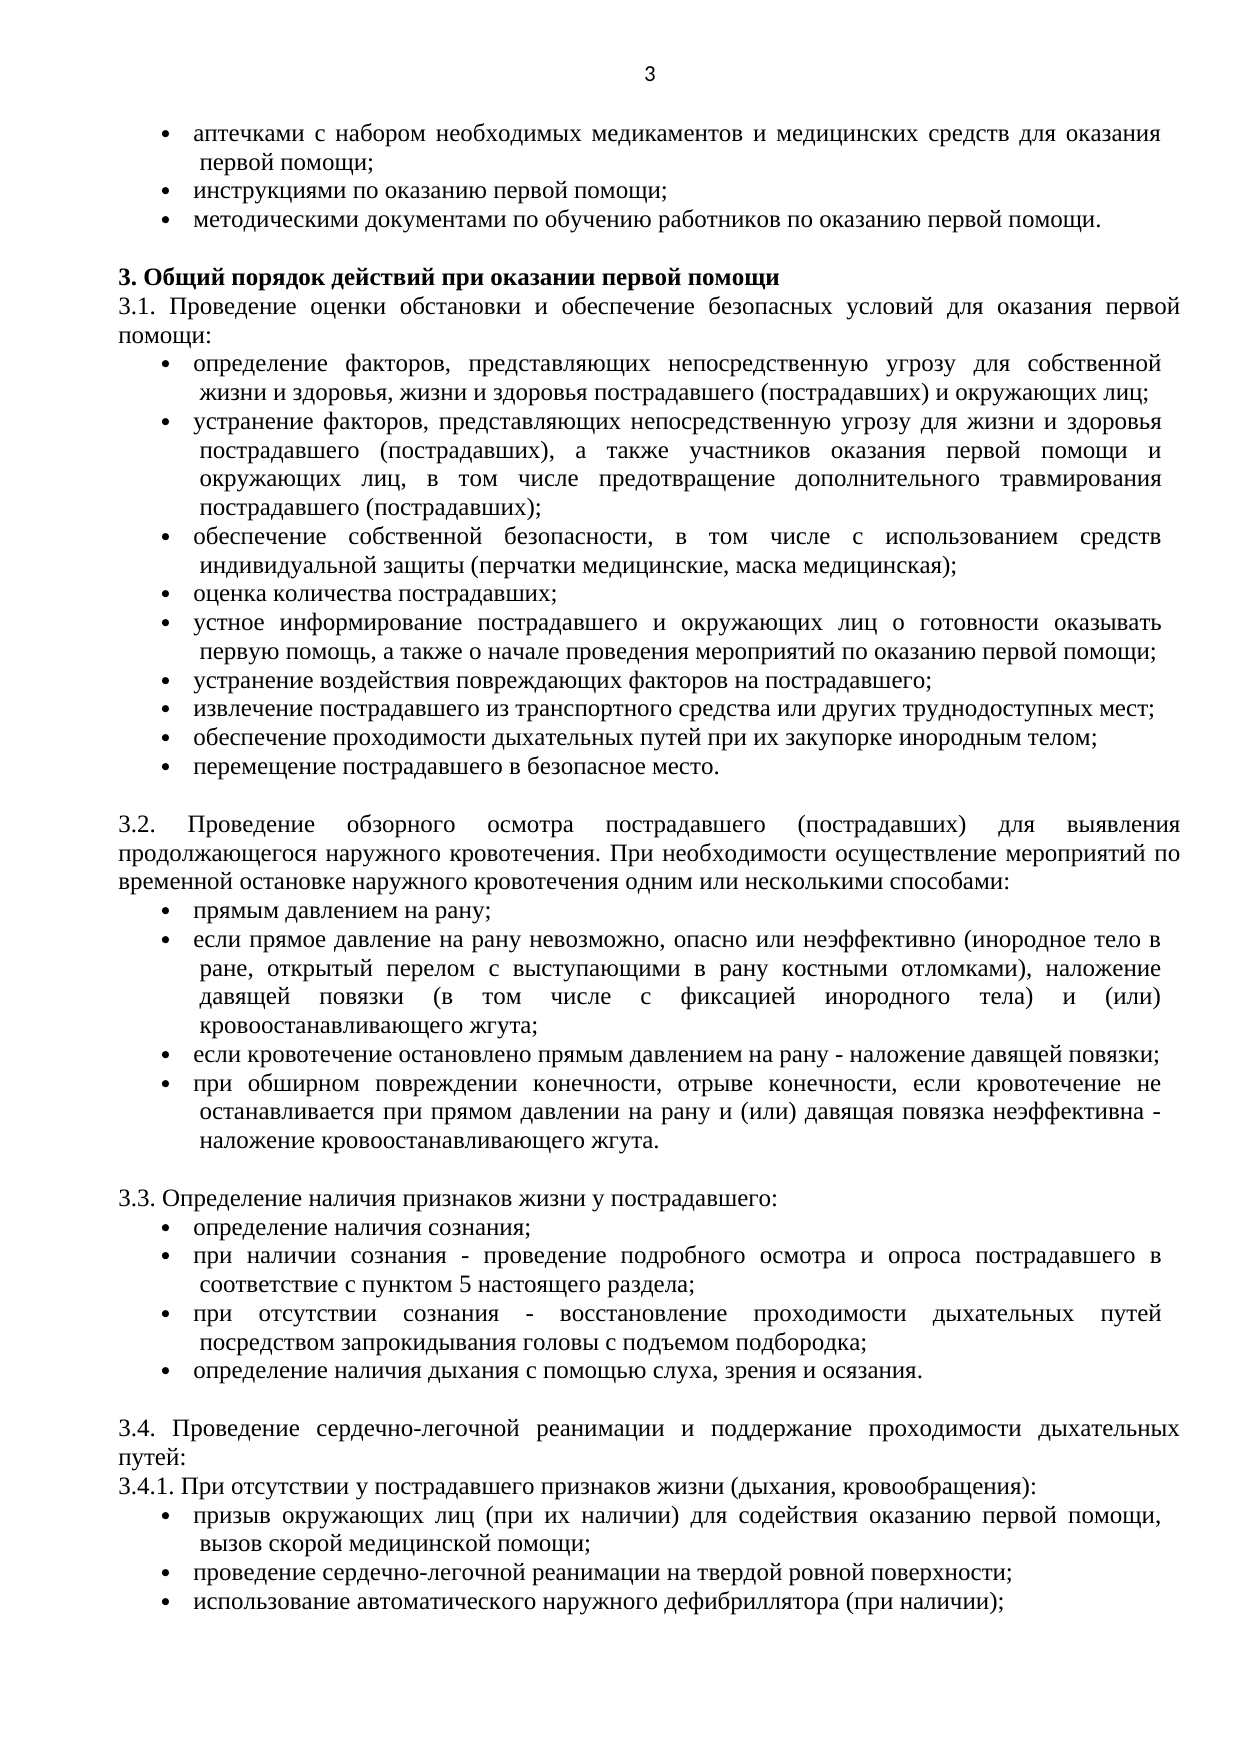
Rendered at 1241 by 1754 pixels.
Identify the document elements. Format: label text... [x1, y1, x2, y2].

list использование автоматического наружного дефибриллятора (при наличии); [162, 1586, 1162, 1615]
text 3.2. Проведение обзорного осмотра пострадавшего (пострадавших) для выявления продолжающегося наружного кровотечения. При необходимости осуществление мероприятий по временной остановке наружного кровотечения одним или несколькими способами: [118, 809, 1181, 895]
list оценка количества пострадавших; [162, 578, 1162, 607]
list определение наличия сознания; [162, 1212, 1162, 1241]
list проведение сердечно-легочной реанимации на твердой ровной поверхности; [162, 1557, 1162, 1586]
text 3.4. Проведение сердечно-легочной реанимации и поддержание проходимости дыхательных путей: [118, 1413, 1181, 1471]
list если кровотечение остановлено прямым давлением на рану - наложение давящей повязки; [162, 1039, 1162, 1068]
list устранение воздействия повреждающих факторов на пострадавшего; [162, 665, 1162, 693]
list методическими документами по обучению работников по оказанию первой помощи. [162, 204, 1162, 233]
list при отсутствии сознания - восстановление проходимости дыхательных путей посредством запрокидывания головы с подъемом подбородка; [162, 1298, 1162, 1356]
list инструкциями по оказанию первой помощи; [162, 176, 1162, 204]
list перемещение пострадавшего в безопасное место. [162, 751, 1162, 780]
text 3. Общий порядок действий при оказании первой помощи [118, 262, 1181, 291]
list при обширном повреждении конечности, отрыве конечности, если кровотечение не останавливается при прямом давлении на рану и (или) давящая повязка неэффективна - наложение кровоостанавливающего жгута. [162, 1068, 1162, 1154]
list извлечение пострадавшего из транспортного средства или других труднодоступных мест; [162, 693, 1162, 722]
list обеспечение проходимости дыхательных путей при их закупорке инородным телом; [162, 722, 1162, 751]
text 3.1. Проведение оценки обстановки и обеспечение безопасных условий для оказания первой помощи: [118, 291, 1181, 348]
list обеспечение собственной безопасности, в том числе с использованием средств индивидуальной защиты (перчатки медицинские, маска медицинская); [162, 521, 1162, 578]
list устное информирование пострадавшего и окружающих лиц о готовности оказывать первую помощь, а также о начале проведения мероприятий по оказанию первой помощи; [162, 607, 1162, 665]
list определение наличия дыхания с помощью слуха, зрения и осязания. [162, 1356, 1162, 1384]
list призыв окружающих лиц (при их наличии) для содействия оказанию первой помощи, вызов скорой медицинской помощи; [162, 1500, 1162, 1557]
list при наличии сознания - проведение подробного осмотра и опроса пострадавшего в соответствие с пунктом 5 настоящего раздела; [162, 1241, 1162, 1298]
list аптечками с набором необходимых медикаментов и медицинских средств для оказания первой помощи; [162, 118, 1162, 176]
list если прямое давление на рану невозможно, опасно или неэффективно (инородное тело в ране, открытый перелом с выступающими в рану костными отломками), наложение давящей повязки (в том числе с фиксацией инородного тела) и (или) кровоостанавливающего жгута; [162, 924, 1162, 1039]
list устранение факторов, представляющих непосредственную угрозу для жизни и здоровья пострадавшего (пострадавших), а также участников оказания первой помощи и окружающих лиц, в том числе предотвращение дополнительного травмирования пострадавшего (пострадавших); [162, 406, 1162, 521]
list прямым давлением на рану; [162, 895, 1162, 924]
text 3.3. Определение наличия признаков жизни у пострадавшего: [118, 1183, 1181, 1212]
list определение факторов, представляющих непосредственную угрозу для собственной жизни и здоровья, жизни и здоровья пострадавшего (пострадавших) и окружающих лиц; [162, 348, 1162, 406]
text 3.4.1. При отсутствии у пострадавшего признаков жизни (дыхания, кровообращения): [118, 1471, 1181, 1500]
